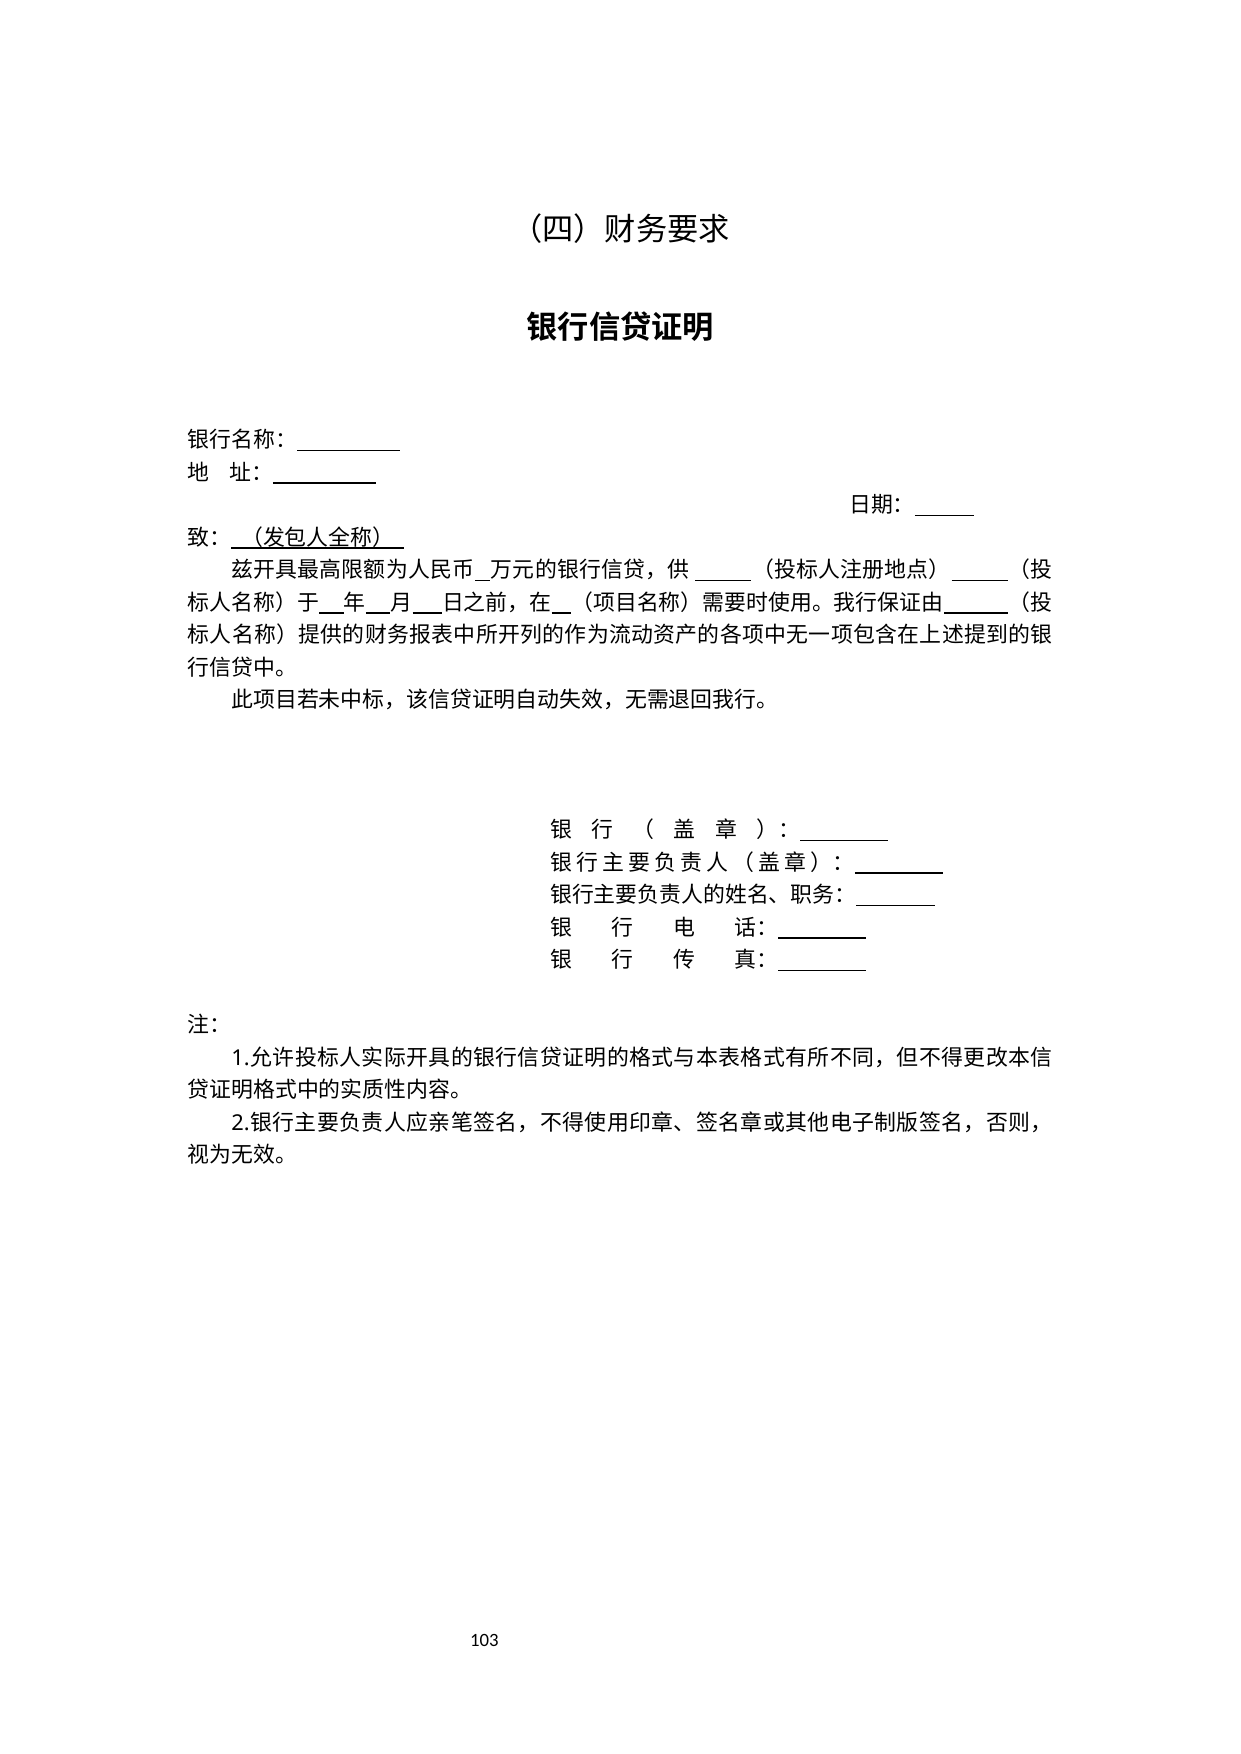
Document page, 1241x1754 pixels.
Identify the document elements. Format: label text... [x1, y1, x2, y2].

text 致： （发包人全称） [187, 519, 1053, 552]
text 2.银行主要负责人应亲笔签名，不得使用印章、签名章或其他电子制版签名，否则，视为无效。 [187, 1104, 1053, 1169]
text 银行传真： [187, 942, 1053, 974]
text 银行电话： [187, 909, 1053, 942]
text 注： [187, 1007, 1053, 1039]
text 银行主要负责人（盖章）： [187, 844, 1053, 877]
text 银行主要负责人的姓名、职务： [187, 877, 1053, 909]
text 1.允许投标人实际开具的银行信贷证明的格式与本表格式有所不同，但不得更改本信贷证明格式中的实质性内容。 [187, 1039, 1053, 1104]
text 兹开具最高限额为人民币 万元的银行信贷，供 （投标人注册地点） （投标人名称）于 年 月 日之前，在 （项目名称）需要时使用。我行保证由 （投标人名称）提供的财务报表中所开列的作为流动资产的各项中无一项包含在上述提到的银行信贷中。 [187, 552, 1053, 682]
text 银行信贷证明 [187, 292, 1053, 357]
text 此项目若未中标，该信贷证明自动失效，无需退回我行。 [187, 682, 1053, 714]
text 银行（盖章）： [187, 812, 1053, 844]
text 银行名称： [187, 422, 1053, 454]
text 日期： [187, 487, 1053, 519]
text 地 址： [187, 454, 1053, 487]
subtitle （四）财务要求 [187, 194, 1053, 259]
